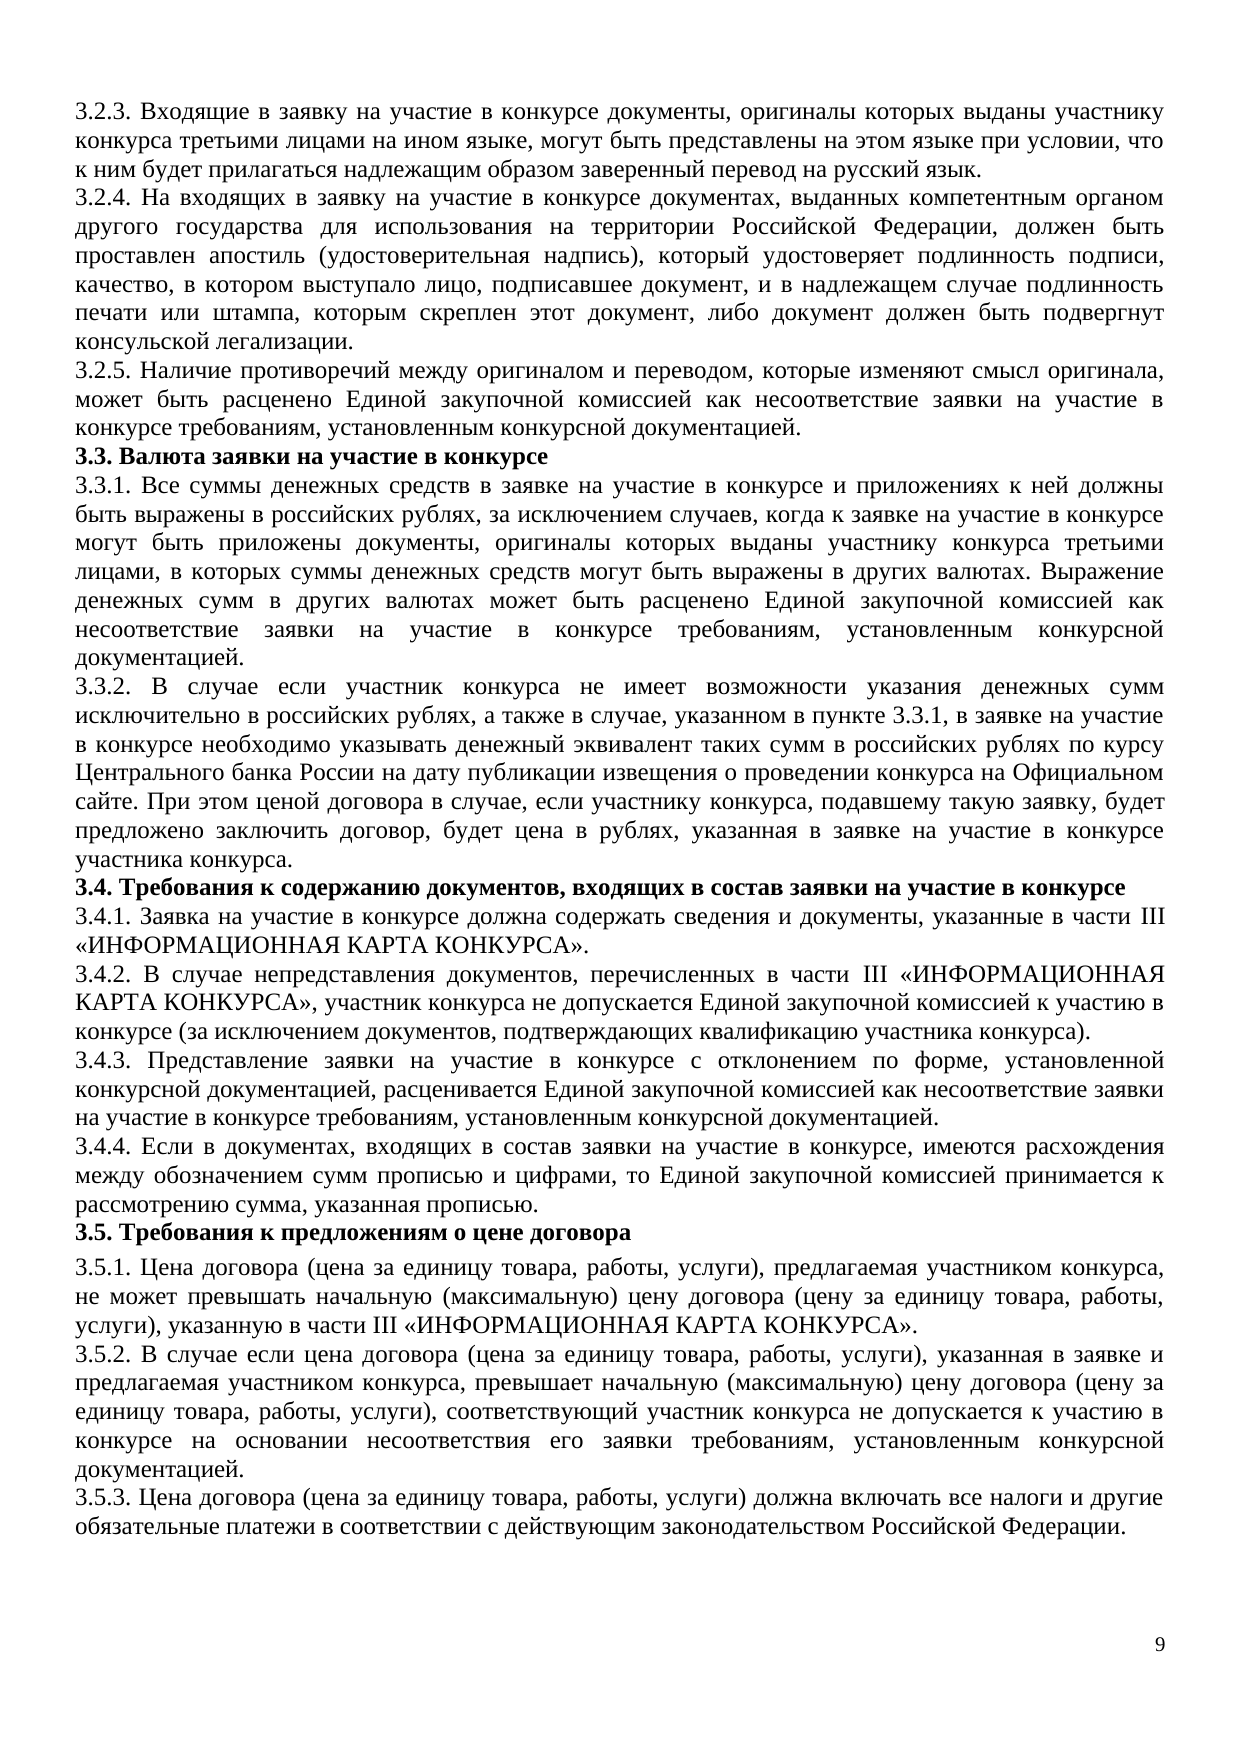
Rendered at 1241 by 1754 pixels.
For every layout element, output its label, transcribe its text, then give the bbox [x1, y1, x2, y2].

text 3.4. Требования к содержанию документов, входящих в состав заявки на участие в конкурсе [75, 872, 1165, 901]
text 3.5.1. Цена договора (цена за единицу товара, работы, услуги), предлагаемая участником конкурса, не может превышать начальную (максимальную) цену договора (цену за единицу товара, работы, услуги), указанную в части III «ИНФОРМАЦИОННАЯ КАРТА КОНКУРСА». [75, 1252, 1165, 1339]
text 3.5.3. Цена договора (цена за единицу товара, работы, услуги) должна включать все налоги и другие обязательные платежи в соответствии с действующим законодательством Российской Федерации. [75, 1482, 1165, 1540]
text 3.4.2. В случае непредставления документов, перечисленных в части III «ИНФОРМАЦИОННАЯ КАРТА КОНКУРСА», участник конкурса не допускается Единой закупочной комиссией к участию в конкурсе (за исключением документов, подтверждающих квалификацию участника конкурса). [75, 959, 1165, 1045]
text 3.2.5. Наличие противоречий между оригиналом и переводом, которые изменяют смысл оригинала, может быть расценено Единой закупочной комиссией как несоответствие заявки на участие в конкурсе требованиям, установленным конкурсной документацией. [75, 355, 1165, 441]
text 3.5.2. В случае если цена договора (цена за единицу товара, работы, услуги), указанная в заявке и предлагаемая участником конкурса, превышает начальную (максимальную) цену договора (цену за единицу товара, работы, услуги), соответствующий участник конкурса не допускается к участию в конкурсе на основании несоответствия его заявки требованиям, установленным конкурсной документацией. [75, 1339, 1165, 1482]
text 3.2.4. На входящих в заявку на участие в конкурсе документах, выданных компетентным органом другого государства для использования на территории Российской Федерации, должен быть проставлен апостиль (удостоверительная надпись), который удостоверяет подлинность подписи, качество, в котором выступало лицо, подписавшее документ, и в надлежащем случае подлинность печати или штампа, которым скреплен этот документ, либо документ должен быть подвергнут консульской легализации. [75, 182, 1165, 355]
text 3.3.2. В случае если участник конкурса не имеет возможности указания денежных сумм исключительно в российских рублях, а также в случае, указанном в пункте 3.3.1, в заявке на участие в конкурсе необходимо указывать денежный эквивалент таких сумм в российских рублях по курсу Центрального банка России на дату публикации извещения о проведении конкурса на Официальном сайте. При этом ценой договора в случае, если участнику конкурса, подавшему такую заявку, будет предложено заключить договор, будет цена в рублях, указанная в заявке на участие в конкурсе участника конкурса. [75, 671, 1165, 872]
text 3.5. Требования к предложениям о цене договора [75, 1217, 1165, 1246]
text 3.4.4. Если в документах, входящих в состав заявки на участие в конкурсе, имеются расхождения между обозначением сумм прописью и цифрами, то Единой закупочной комиссией принимается к рассмотрению сумма, указанная прописью. [75, 1131, 1165, 1217]
text 3.4.3. Представление заявки на участие в конкурсе с отклонением по форме, установленной конкурсной документацией, расценивается Единой закупочной комиссией как несоответствие заявки на участие в конкурсе требованиям, установленным конкурсной документацией. [75, 1045, 1165, 1131]
text 3.3.1. Все суммы денежных средств в заявке на участие в конкурсе и приложениях к ней должны быть выражены в российских рублях, за исключением случаев, когда к заявке на участие в конкурсе могут быть приложены документы, оригиналы которых выданы участнику конкурса третьими лицами, в которых суммы денежных средств могут быть выражены в других валютах. Выражение денежных сумм в других валютах может быть расценено Единой закупочной комиссией как несоответствие заявки на участие в конкурсе требованиям, установленным конкурсной документацией. [75, 470, 1165, 671]
text 3.3. Валюта заявки на участие в конкурсе [75, 441, 1165, 470]
text 3.4.1. Заявка на участие в конкурсе должна содержать сведения и документы, указанные в части III «ИНФОРМАЦИОННАЯ КАРТА КОНКУРСА». [75, 901, 1165, 959]
text 3.2.3. Входящие в заявку на участие в конкурсе документы, оригиналы которых выданы участнику конкурса третьими лицами на ином языке, могут быть представлены на этом языке при условии, что к ним будет прилагаться надлежащим образом заверенный перевод на русский язык. [75, 96, 1165, 182]
